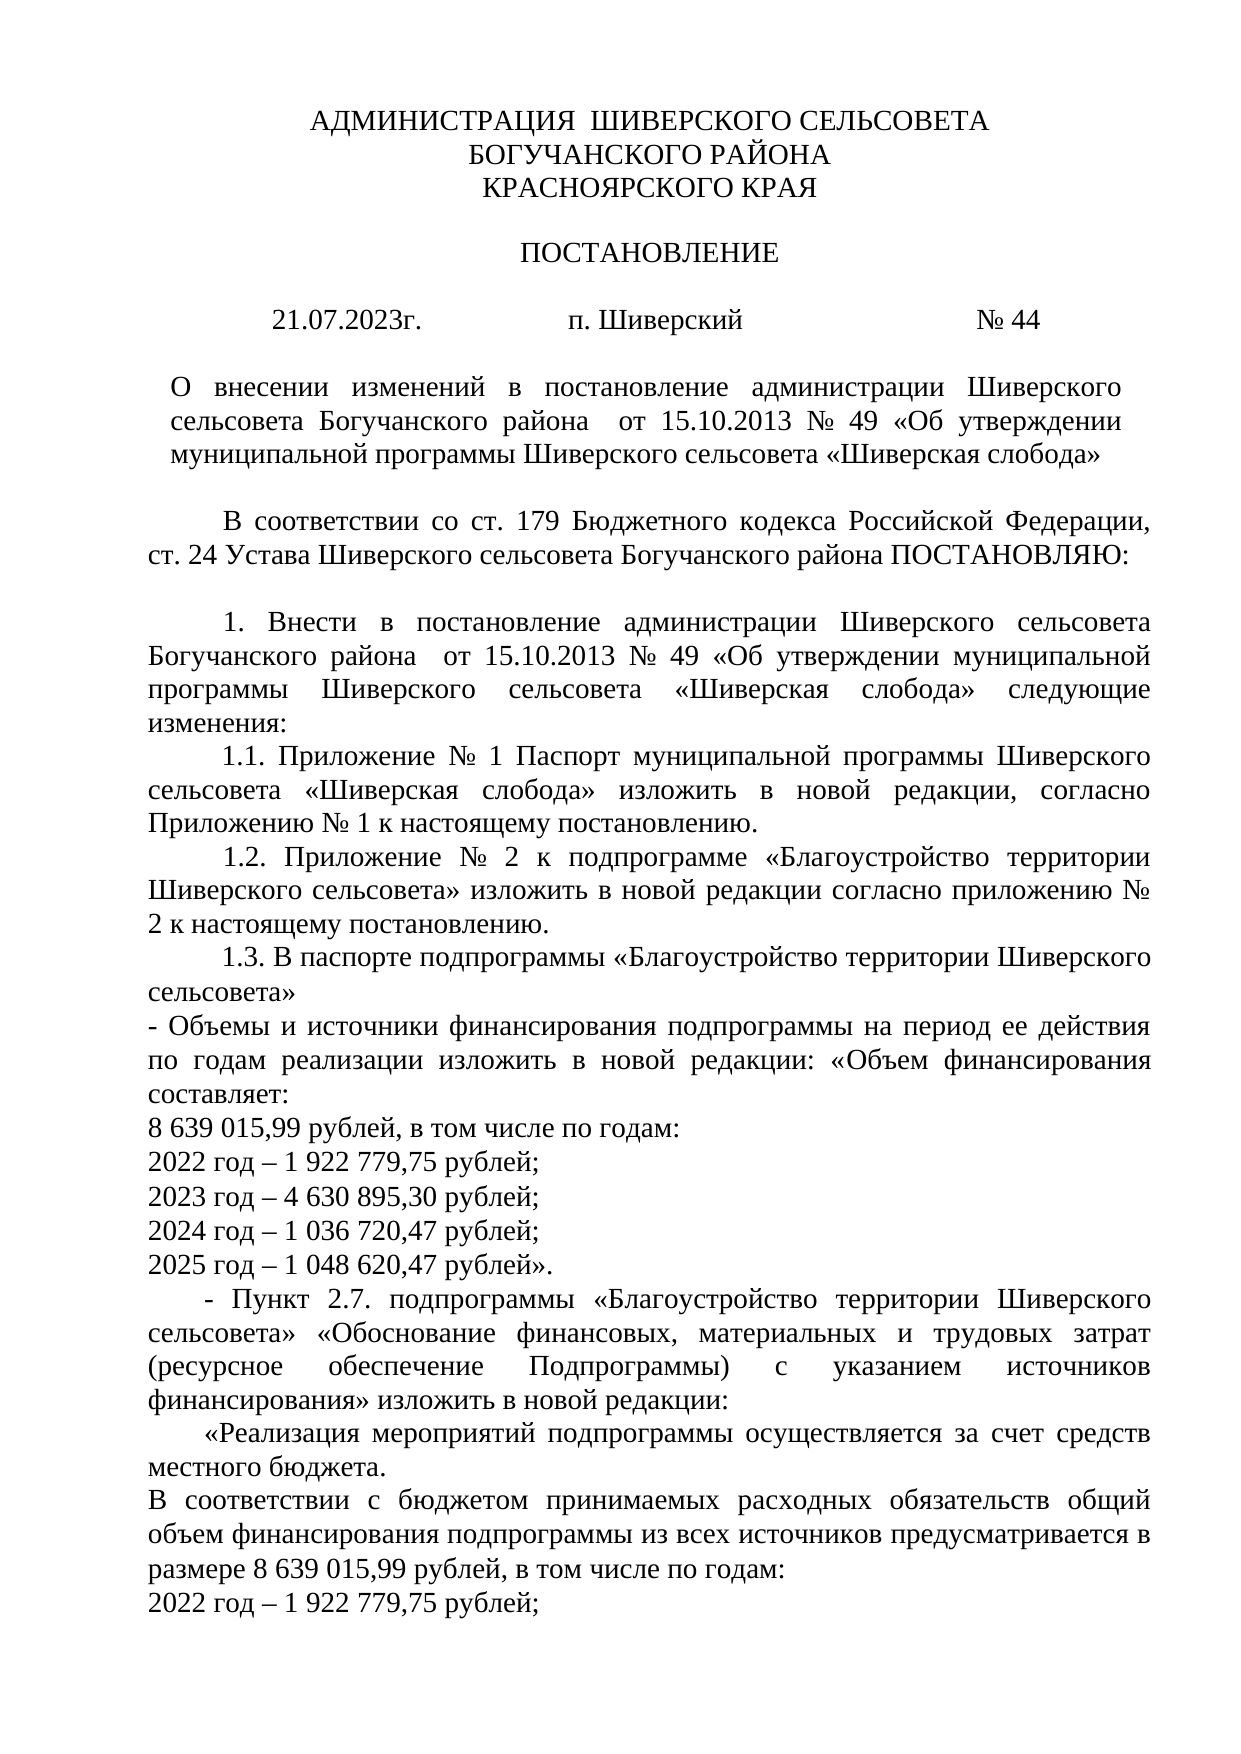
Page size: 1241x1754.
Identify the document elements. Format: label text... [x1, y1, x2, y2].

text В соответствии со ст. 179 Бюджетного кодекса Российской Федерации, ст. 24 Устава Шиверского сельсовета Богучанского района ПОСТАНОВЛЯЮ: [148, 503, 1152, 571]
text 2022 год – 1 922 779,75 рублей; [148, 1585, 1152, 1618]
text - Объемы и источники финансирования подпрограммы на период ее действия по годам реализации изложить в новой редакции: «Объем финансирования составляет: [148, 1008, 1152, 1110]
text АДМИНИСТРАЦИЯ ШИВЕРСКОГО СЕЛЬСОВЕТА [148, 103, 1152, 137]
text «Реализация мероприятий подпрограммы осуществляется за счет средств местного бюджета. [148, 1415, 1152, 1482]
text 21.07.2023г. п. Шиверский № 44 [148, 302, 1152, 336]
text 1.3. В паспорте подпрограммы «Благоустройство территории Шиверского сельсовета» [148, 939, 1152, 1007]
text В соответствии с бюджетом принимаемых расходных обязательств общий объем финансирования подпрограммы из всех источников предусматривается в размере 8 639 015,99 рублей, в том числе по годам: [148, 1482, 1152, 1584]
text - Пункт 2.7. подпрограммы «Благоустройство территории Шиверского сельсовета» «Обоснование финансовых, материальных и трудовых затрат (ресурсное обеспечение Подпрограммы) с указанием источников финансирования» изложить в новой редакции: [148, 1281, 1152, 1415]
text 1.1. Приложение № 1 Паспорт муниципальной программы Шиверского сельсовета «Шиверская слобода» изложить в новой редакции, согласно Приложению № 1 к настоящему постановлению. [148, 738, 1152, 839]
text БОГУЧАНСКОГО РАЙОНА [148, 137, 1152, 171]
text 8 639 015,99 рублей, в том числе по годам: [148, 1110, 1152, 1144]
text 2023 год – 4 630 895,30 рублей; [148, 1179, 1152, 1212]
text КРАСНОЯРСКОГО КРАЯ [148, 171, 1152, 204]
table_header О внесении изменений в постановление администрации Шиверского сельсовета Богучанского района от 15.10.2013 № 49 «Об утверждении муниципальной программы Шиверского сельсовета «Шиверская слобода» [159, 369, 1133, 503]
text 2025 год – 1 048 620,47 рублей». [148, 1247, 1152, 1281]
text 2024 год – 1 036 720,47 рублей; [148, 1213, 1152, 1246]
text 1.2. Приложение № 2 к подпрограмме «Благоустройство территории Шиверского сельсовета» изложить в новой редакции согласно приложению № 2 к настоящему постановлению. [148, 839, 1152, 939]
text 2022 год – 1 922 779,75 рублей; [148, 1144, 1152, 1178]
text 1. Внести в постановление администрации Шиверского сельсовета Богучанского района от 15.10.2013 № 49 «Об утверждении муниципальной программы Шиверского сельсовета «Шиверская слобода» следующие изменения: [148, 604, 1152, 738]
text ПОСТАНОВЛЕНИЕ [148, 235, 1152, 269]
